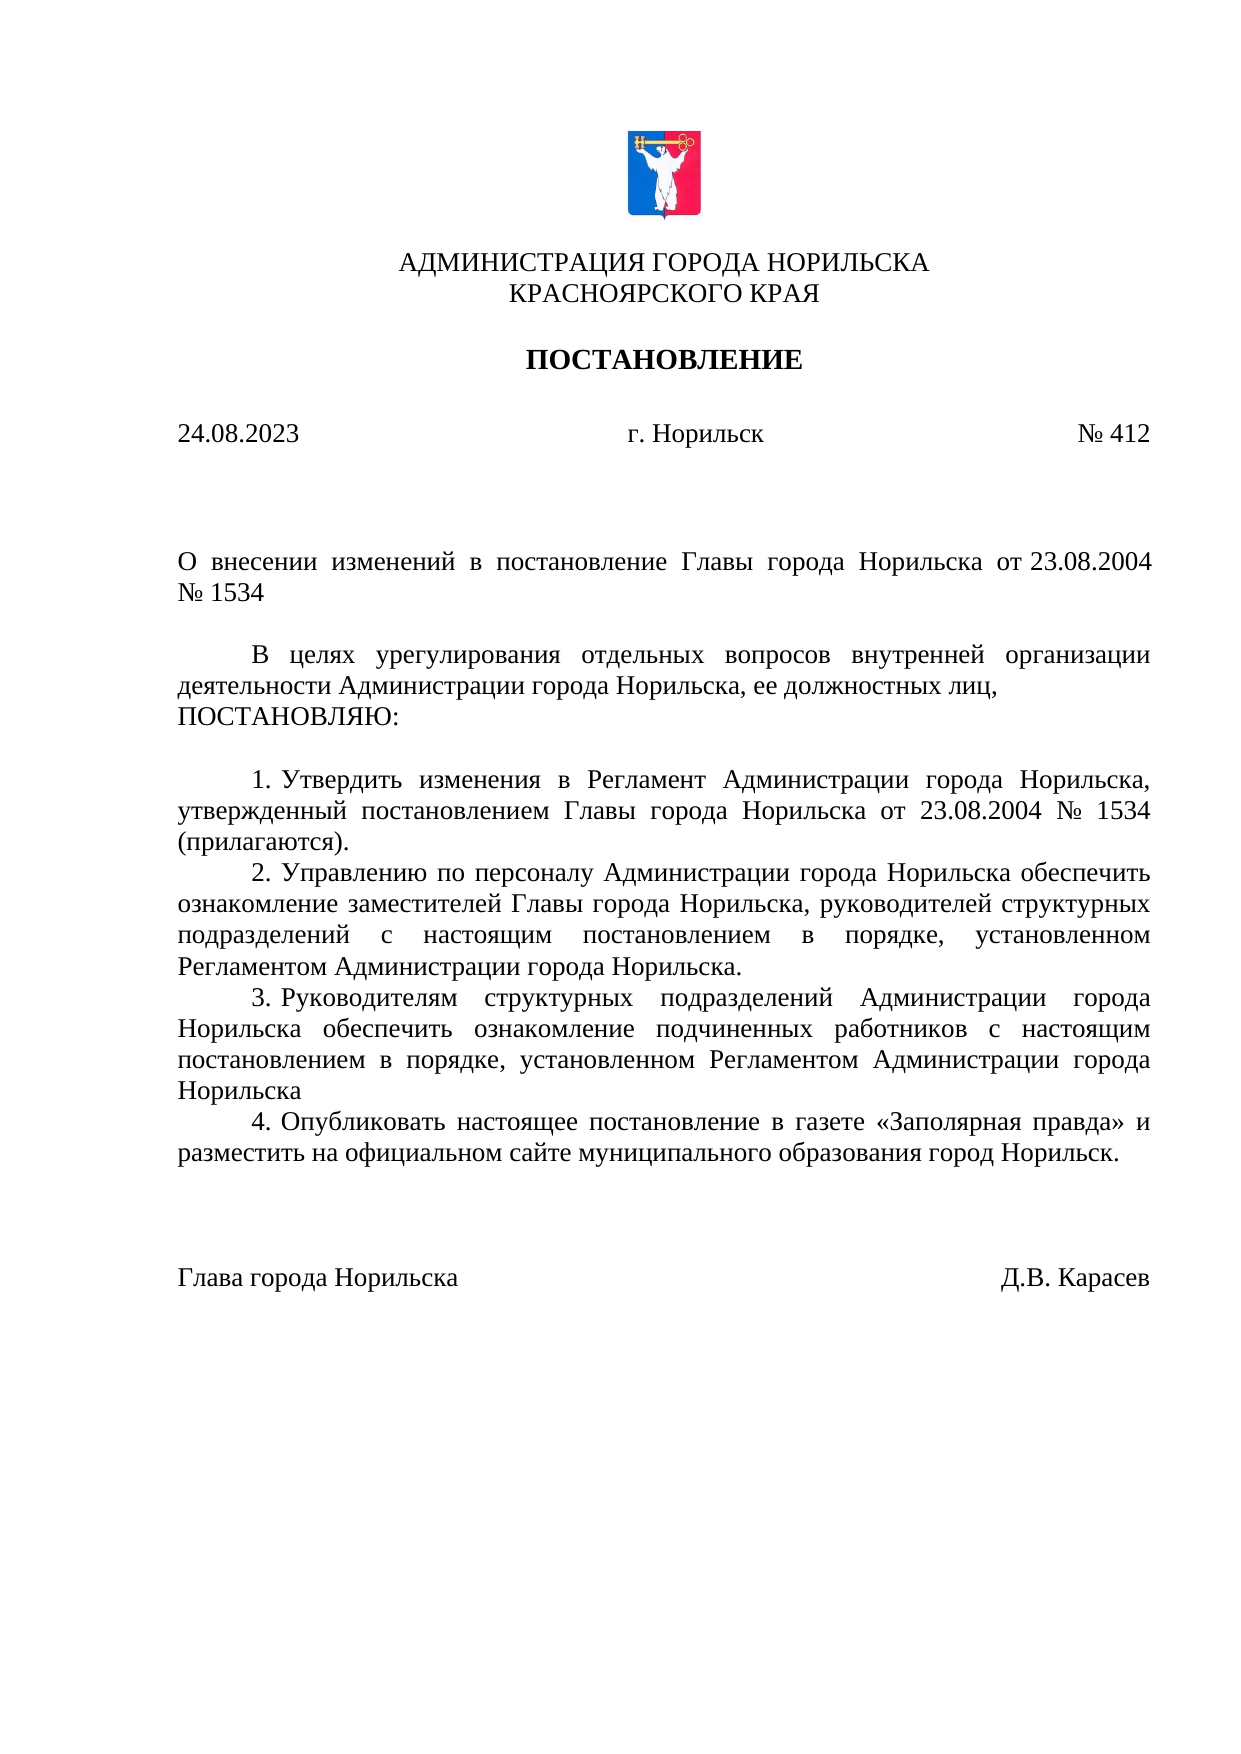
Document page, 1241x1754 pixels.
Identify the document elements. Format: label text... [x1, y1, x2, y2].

text АДМИНИСТРАЦИЯ ГОРОДА НОРИЛЬСКА [177, 246, 1152, 277]
text КРАСНОЯРСКОГО КРАЯ [177, 277, 1152, 308]
text О внесении изменений в постановление Главы города Норильска от 23.08.2004 № 1534 [177, 545, 1152, 607]
text 24.08.2023 г. Норильск № 412 [177, 417, 1152, 448]
text В целях урегулирования отдельных вопросов внутренней организации деятельности Администрации города Норильска, ее должностных лиц, [177, 638, 1152, 701]
list Утвердить изменения в Регламент Администрации города Норильска, утвержденный постановлением Главы города Норильска от 23.08.2004 № 1534 (прилагаются). [177, 763, 1152, 856]
list Опубликовать настоящее постановление в газете «Заполярная правда» и разместить на официальном сайте муниципального образования город Норильск. [177, 1105, 1152, 1168]
text ПОСТАНОВЛЯЮ: [177, 701, 1152, 732]
list Управлению по персоналу Администрации города Норильска обеспечить ознакомление заместителей Главы города Норильска, руководителей структурных подразделений с настоящим постановлением в порядке, установленном Регламентом Администрации города Норильска. [177, 856, 1152, 981]
list Руководителям структурных подразделений Администрации города Норильска обеспечить ознакомление подчиненных работников с настоящим постановлением в порядке, установленном Регламентом Администрации города Норильска [177, 981, 1152, 1105]
text ПОСТАНОВЛЕНИЕ [177, 342, 1152, 376]
subtitle Глава города Норильска Д.В. Карасев [177, 1261, 1152, 1292]
picture [626, 130, 703, 222]
